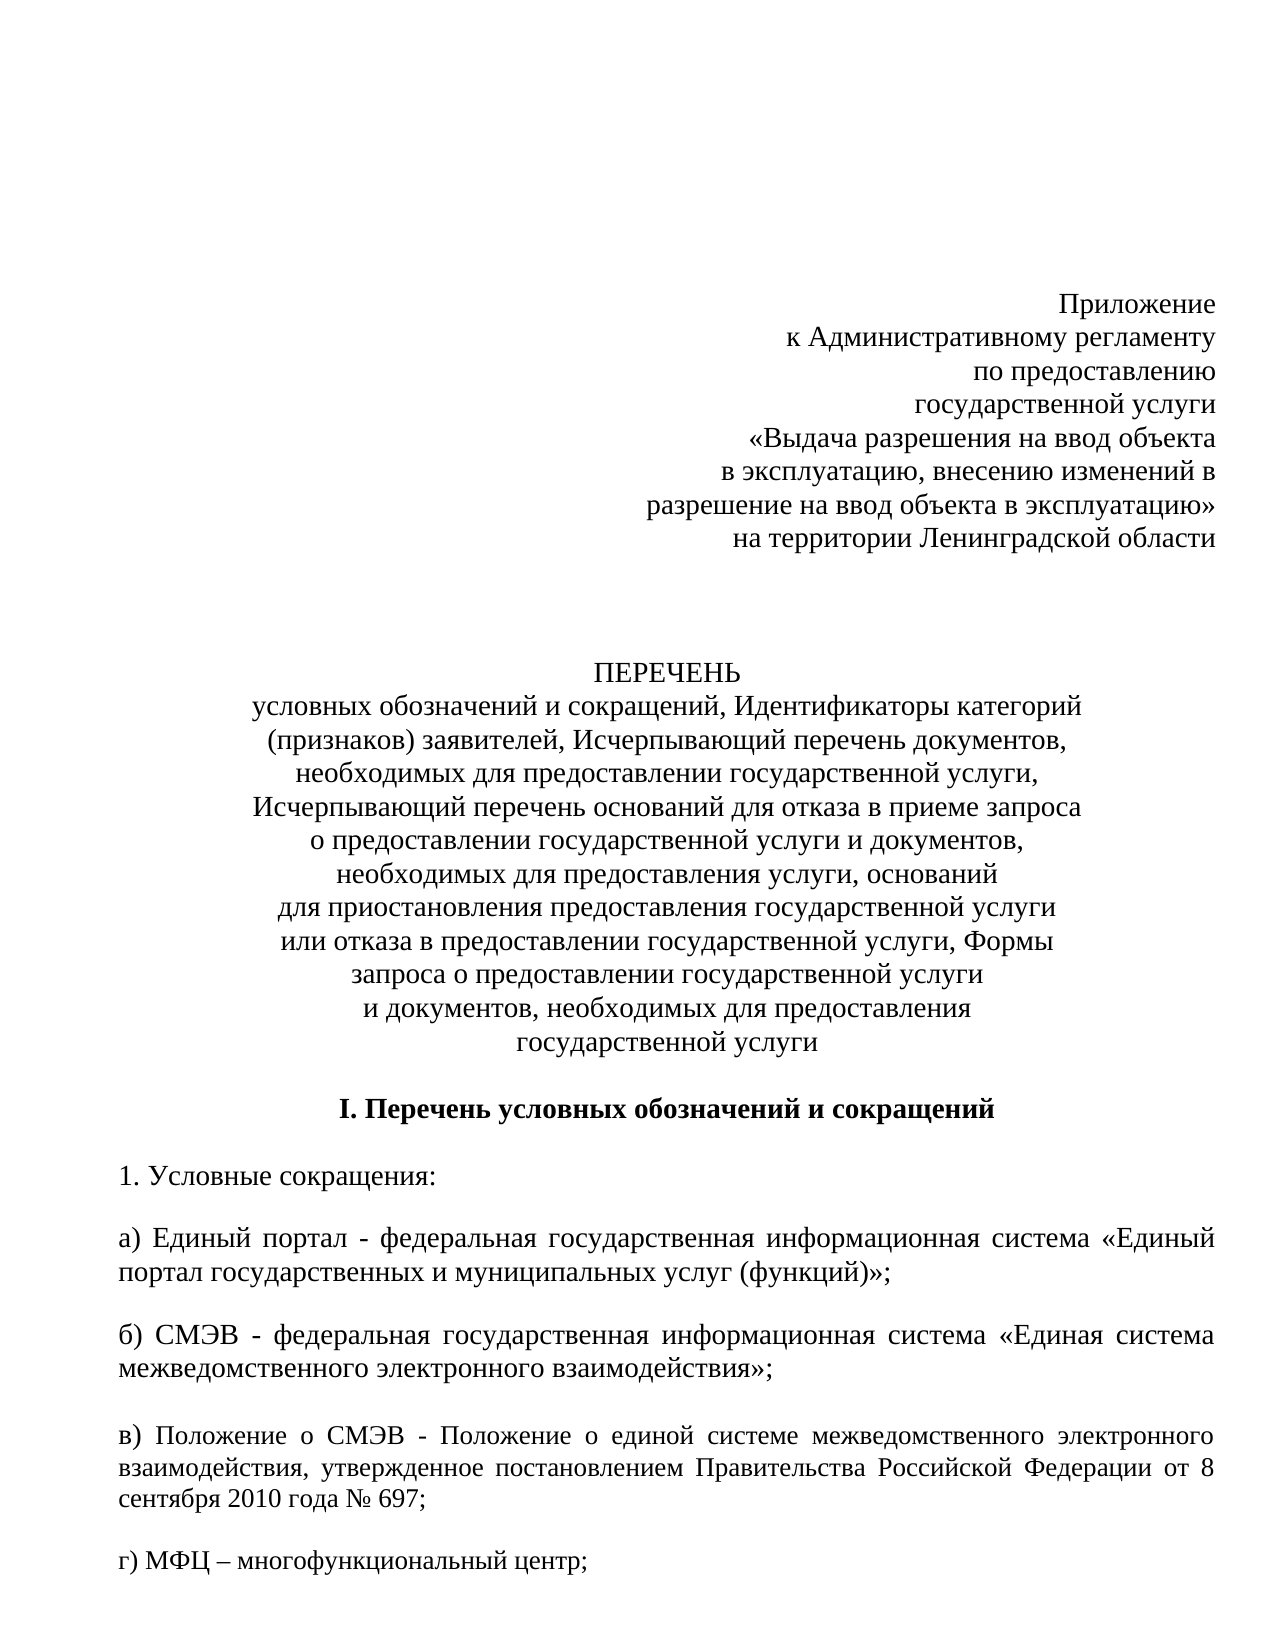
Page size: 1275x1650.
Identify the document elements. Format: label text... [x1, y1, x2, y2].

text г) МФЦ – многофункциональный центр; [118, 1544, 1216, 1576]
text ПЕРЕЧЕНЬ [118, 655, 1216, 688]
text а) Единый портал - федеральная государственная информационная система «Единый портал государственных и муниципальных услуг (функций)»; [118, 1221, 1216, 1288]
text разрешение на ввод объекта в эксплуатацию» [118, 487, 1216, 521]
text к Административному регламенту [118, 319, 1216, 353]
text в эксплуатацию, внесению изменений в [118, 453, 1216, 487]
text для приостановления предоставления государственной услуги [118, 889, 1216, 923]
text или отказа в предоставлении государственной услуги, Формы [118, 923, 1216, 957]
text необходимых для предоставлении государственной услуги, [118, 755, 1216, 789]
text «Выдача разрешения на ввод объекта [118, 420, 1216, 453]
text на территории Ленинградской области [118, 521, 1216, 554]
text Приложение [118, 286, 1216, 319]
text I. Перечень условных обозначений и сокращений [118, 1091, 1216, 1124]
text в) Положение о СМЭВ - Положение о единой системе межведомственного электронного взаимодействия, утвержденное постановлением Правительства Российской Федерации от 8 сентября 2010 года № 697; [118, 1417, 1216, 1513]
text Исчерпывающий перечень оснований для отказа в приеме запроса [118, 789, 1216, 822]
text необходимых для предоставления услуги, оснований [118, 856, 1216, 889]
text условных обозначений и сокращений, Идентификаторы категорий [118, 688, 1216, 722]
text государственной услуги [118, 1024, 1216, 1057]
text б) СМЭВ - федеральная государственная информационная система «Единая система межведомственного электронного взаимодействия»; [118, 1317, 1216, 1384]
text государственной услуги [118, 386, 1216, 420]
text по предоставлению [118, 353, 1216, 386]
text (признаков) заявителей, Исчерпывающий перечень документов, [118, 722, 1216, 755]
text запроса о предоставлении государственной услуги [118, 957, 1216, 990]
text и документов, необходимых для предоставления [118, 990, 1216, 1024]
text 1. Условные сокращения: [118, 1158, 1216, 1191]
text о предоставлении государственной услуги и документов, [118, 822, 1216, 856]
